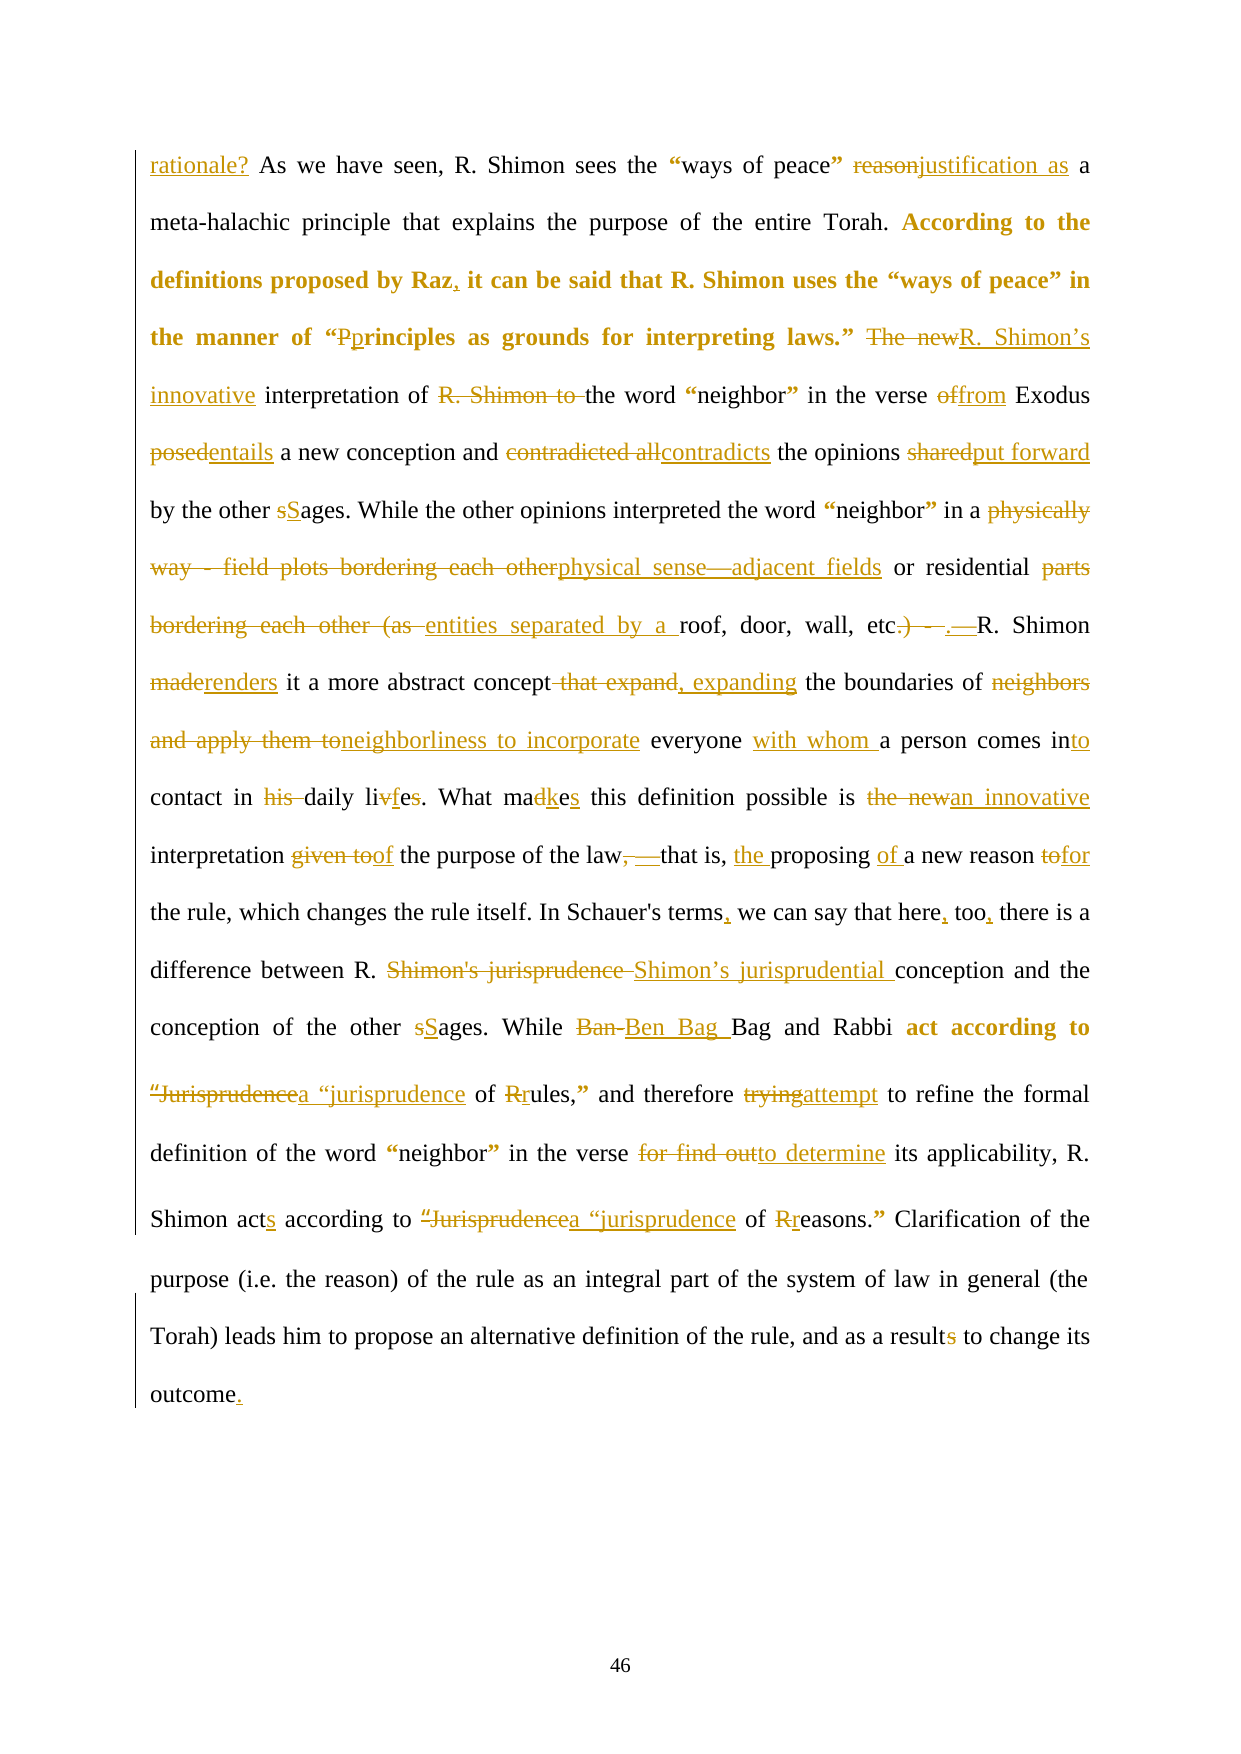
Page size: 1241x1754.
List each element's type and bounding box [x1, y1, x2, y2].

text [150, 150, 1090, 1407]
